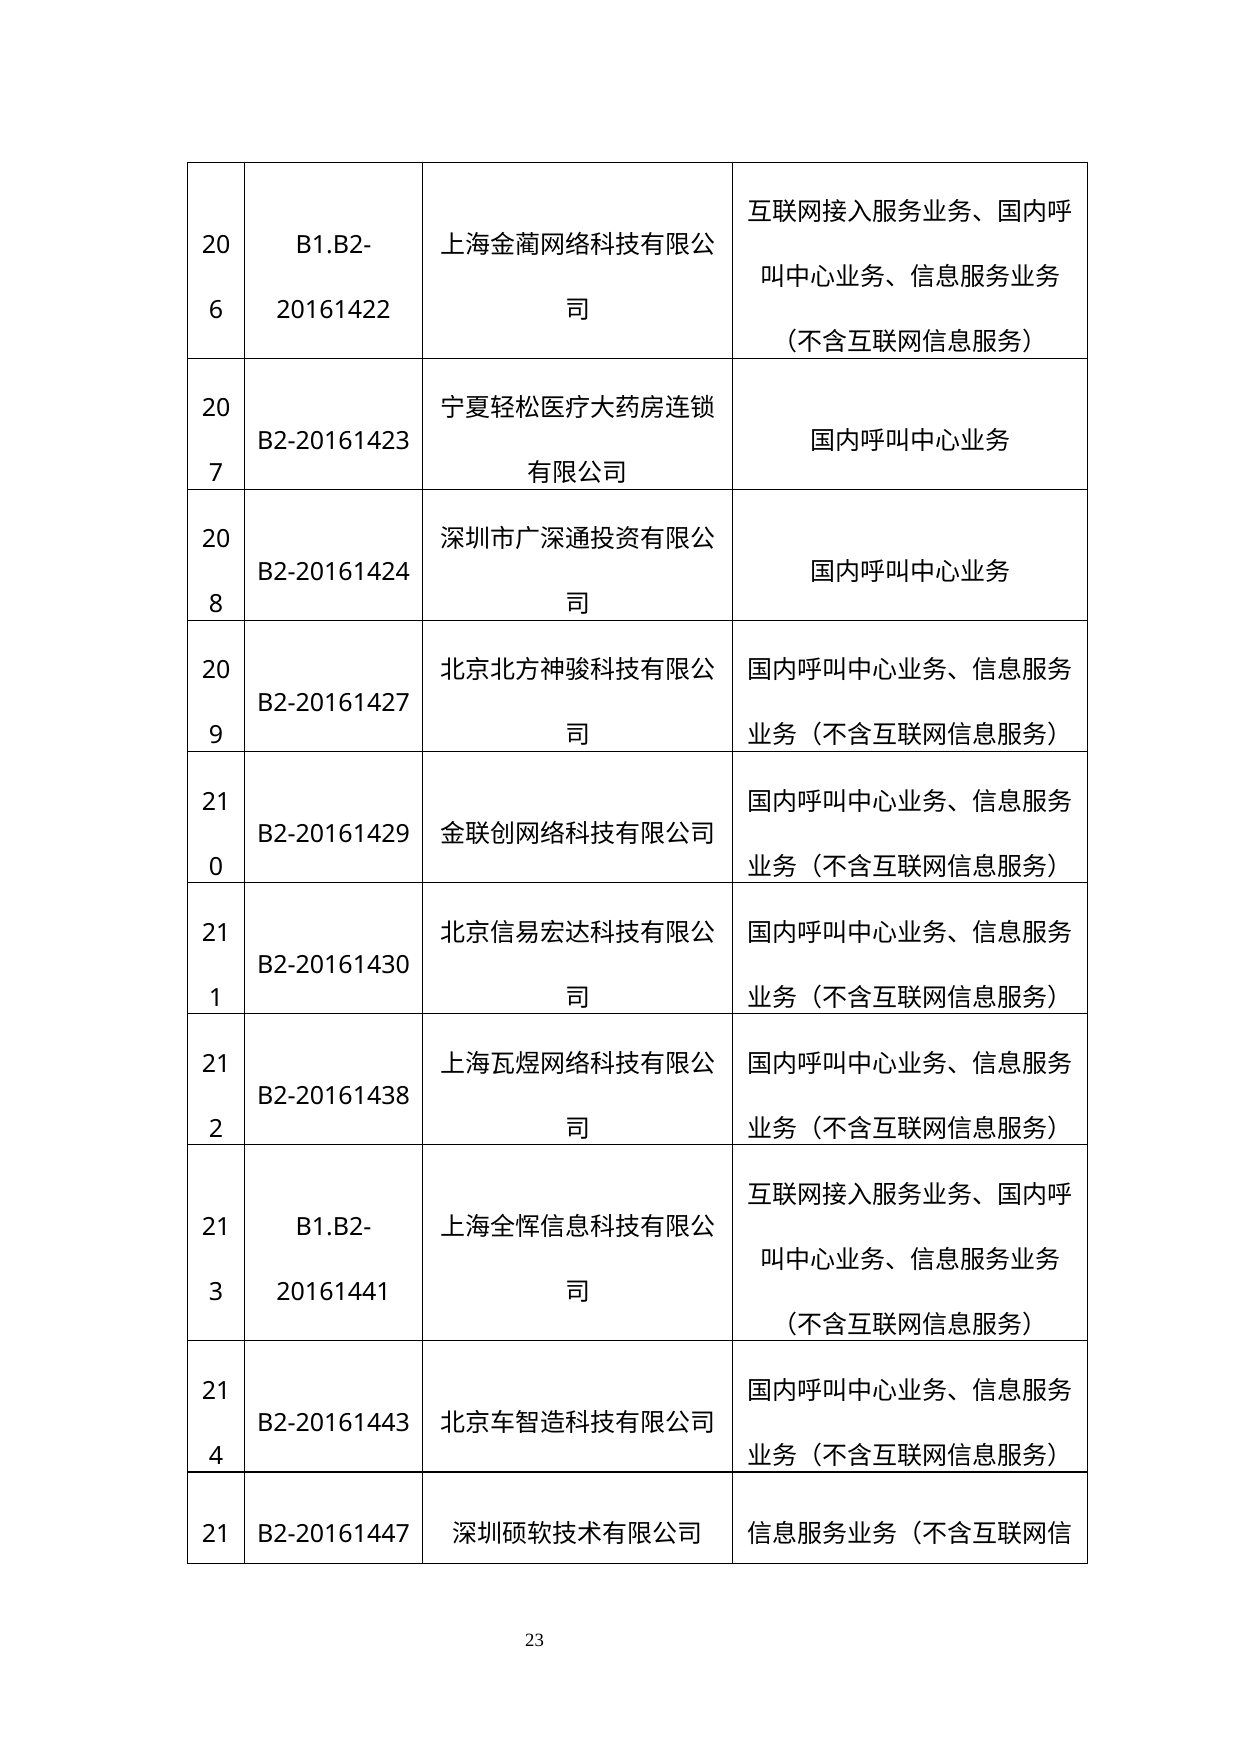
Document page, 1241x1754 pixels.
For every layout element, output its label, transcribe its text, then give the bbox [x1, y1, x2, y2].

table_cell 国内呼叫中心业务、信息服务业务（不含互联网信息服务） [733, 752, 1087, 882]
table_cell B2-20161429 [245, 752, 422, 882]
table_cell 国内呼叫中心业务 [733, 490, 1087, 620]
table_cell 互联网接入服务业务、国内呼叫中心业务、信息服务业务（不含互联网信息服务） [733, 163, 1087, 358]
table_cell 207 [188, 359, 244, 489]
table_cell 209 [188, 621, 244, 751]
table_cell 208 [188, 490, 244, 620]
table_cell 北京信易宏达科技有限公司 [423, 883, 732, 1013]
table_cell B1.B2-20161441 [245, 1145, 422, 1340]
table_cell B1.B2-20161422 [245, 163, 422, 358]
table_cell 信息服务业务（不含互联网信息服务） [733, 1473, 1087, 1562]
table_cell 国内呼叫中心业务、信息服务业务（不含互联网信息服务） [733, 621, 1087, 751]
table_cell 国内呼叫中心业务、信息服务业务（不含互联网信息服务） [733, 883, 1087, 1013]
table_cell B2-20161438 [245, 1014, 422, 1144]
table_cell 213 [188, 1145, 244, 1340]
table_cell 国内呼叫中心业务、信息服务业务（不含互联网信息服务） [733, 1014, 1087, 1144]
table_cell 北京车智造科技有限公司 [423, 1341, 732, 1471]
table_cell 上海金蔺网络科技有限公司 [423, 163, 732, 358]
table_cell B2-20161424 [245, 490, 422, 620]
table_cell B2-20161430 [245, 883, 422, 1013]
table_cell 210 [188, 752, 244, 882]
table_cell B2-20161423 [245, 359, 422, 489]
table_cell 互联网接入服务业务、国内呼叫中心业务、信息服务业务（不含互联网信息服务） [733, 1145, 1087, 1340]
table_cell 宁夏轻松医疗大药房连锁有限公司 [423, 359, 732, 489]
table_cell 215 [188, 1473, 244, 1562]
table_cell 206 [188, 163, 244, 358]
table_cell 上海全恽信息科技有限公司 [423, 1145, 732, 1340]
table_cell 深圳硕软技术有限公司 [423, 1473, 732, 1562]
table_cell 214 [188, 1341, 244, 1471]
table_cell B2-20161447 [245, 1473, 422, 1562]
table_cell 国内呼叫中心业务、信息服务业务（不含互联网信息服务） [733, 1341, 1087, 1471]
table_cell B2-20161427 [245, 621, 422, 751]
table_cell 金联创网络科技有限公司 [423, 752, 732, 882]
table_cell 北京北方神骏科技有限公司 [423, 621, 732, 751]
table_cell 211 [188, 883, 244, 1013]
table_cell B2-20161443 [245, 1341, 422, 1471]
table_cell 上海瓦煜网络科技有限公司 [423, 1014, 732, 1144]
table_cell 深圳市广深通投资有限公司 [423, 490, 732, 620]
table_cell 212 [188, 1014, 244, 1144]
table_cell 国内呼叫中心业务 [733, 359, 1087, 489]
